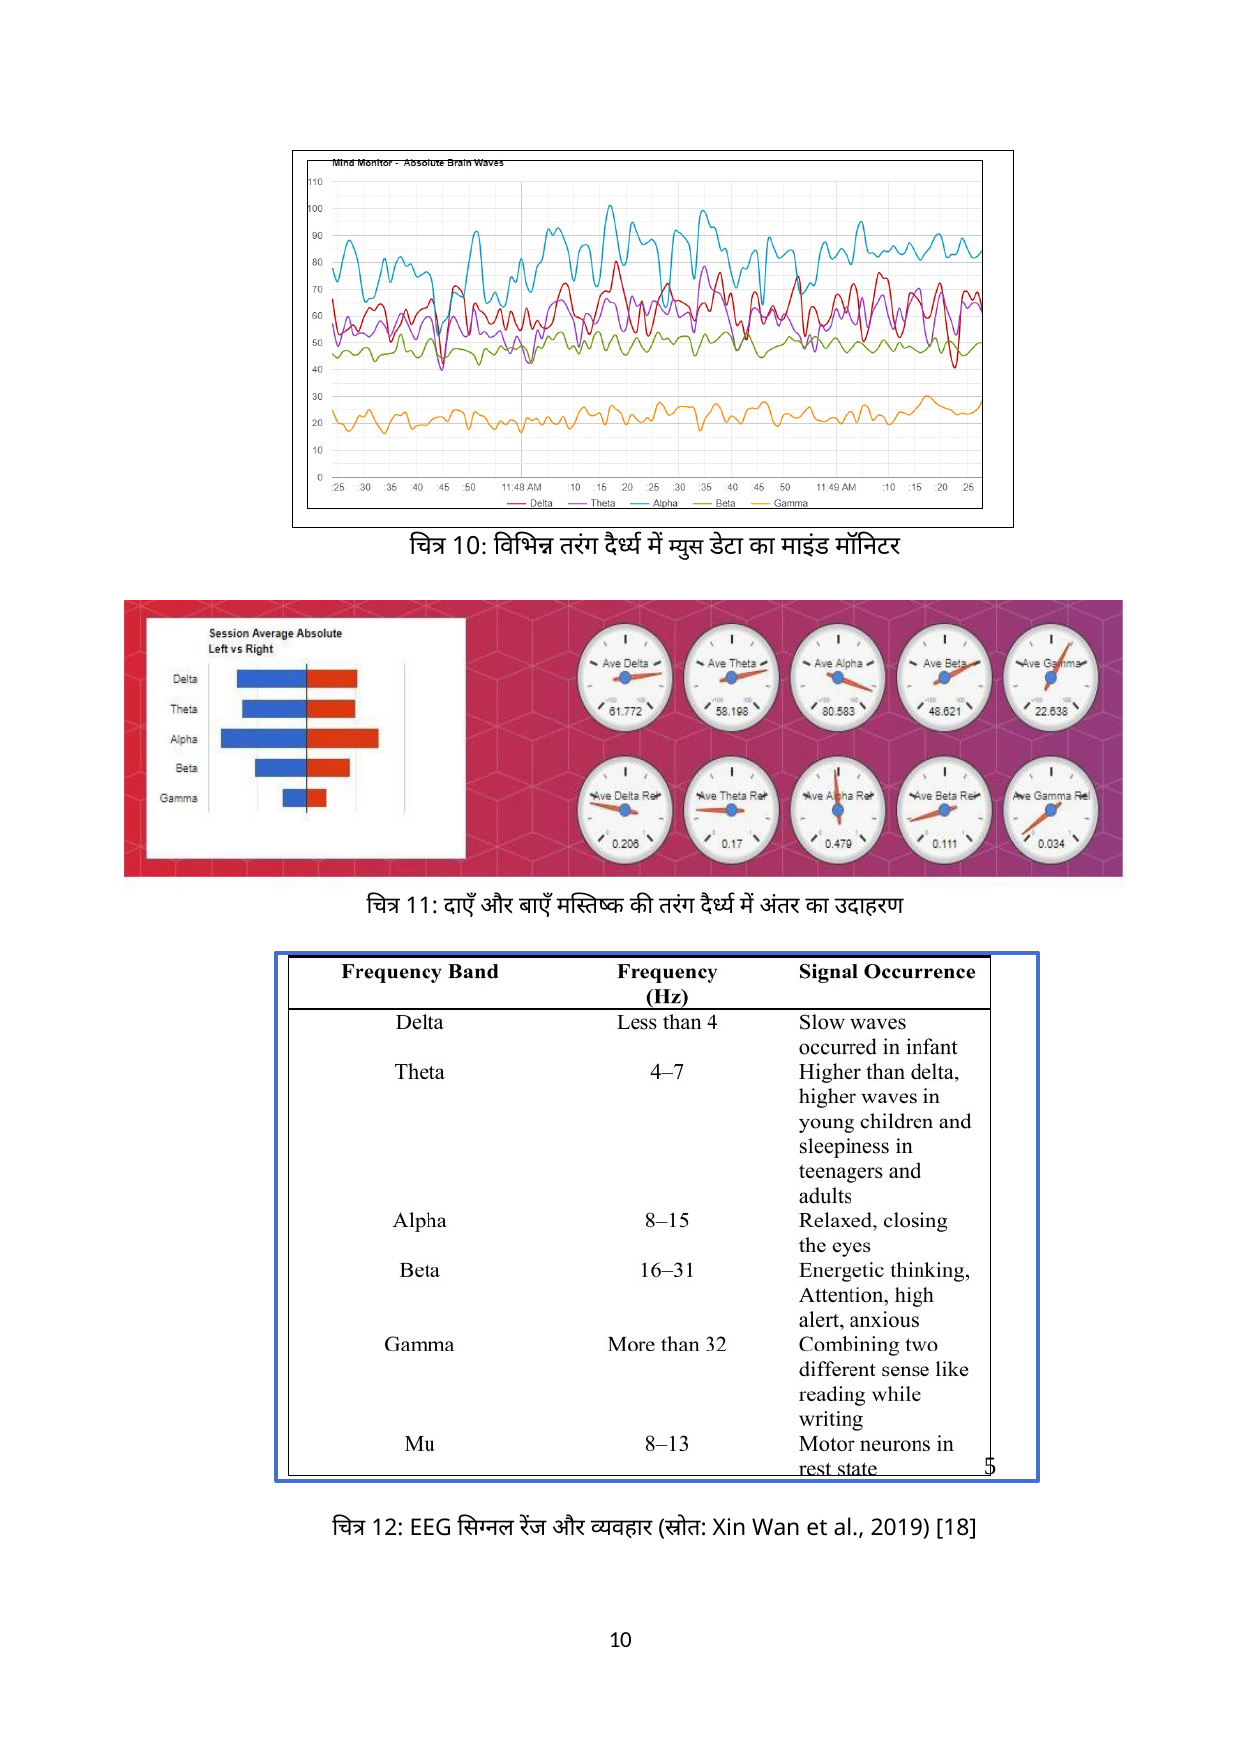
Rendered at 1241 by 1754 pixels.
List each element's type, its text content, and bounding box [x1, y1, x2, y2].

text 5 [110, 1451, 996, 1480]
text चित्र 11: दाएँ और बाएँ मस्तिष्क की तरंग दैर्ध्य में अंतर का उदाहरण [198, 889, 1071, 920]
picture [122, 600, 1127, 889]
text चित्र 12: EEG सिग्नल रेंज और व्यवहार (स्रोत: Xin Wan et al., 2019) [18] [110, 1511, 1198, 1542]
picture [289, 955, 990, 1451]
picture [308, 161, 982, 508]
text चित्र 10: विभिन्न तरंग दैर्ध्य में म्युस डेटा का माइंड मॉनिटर [110, 527, 1198, 561]
